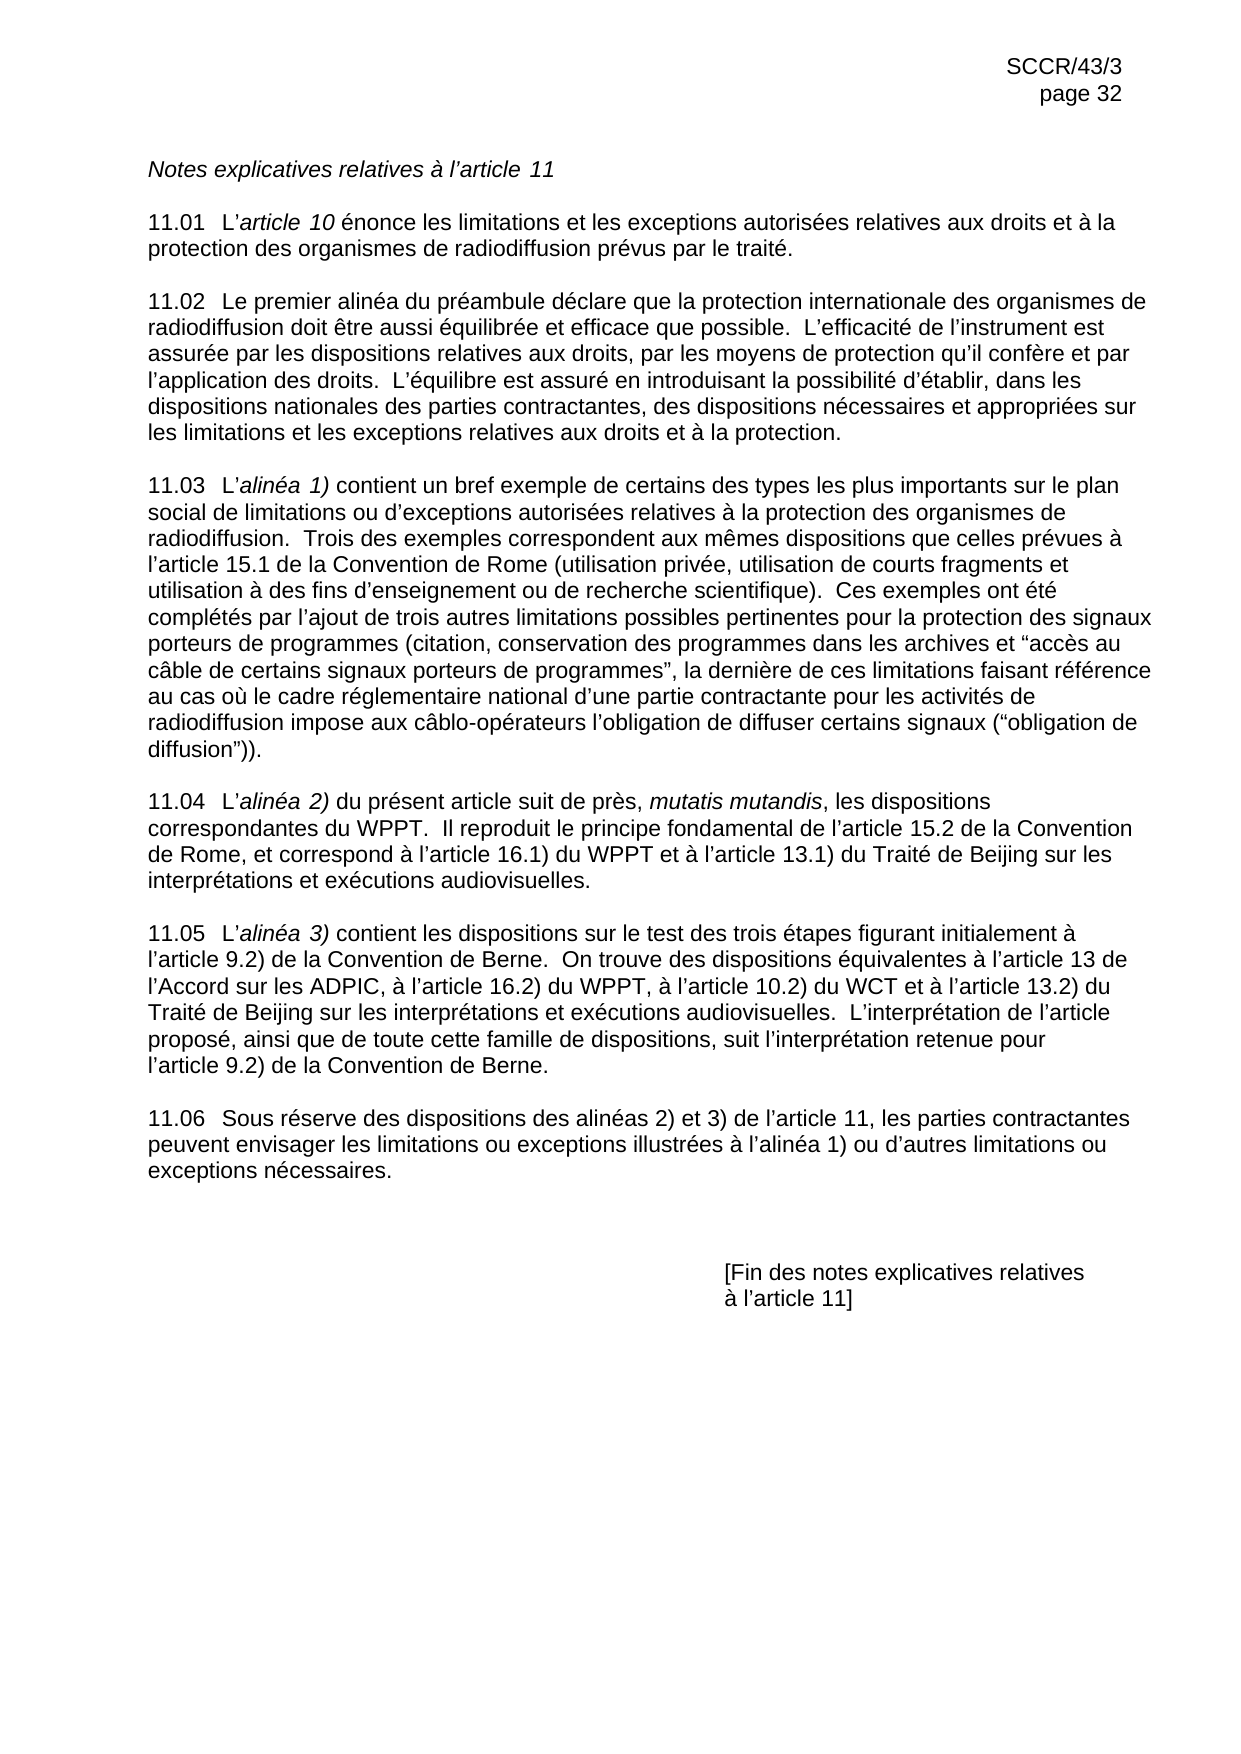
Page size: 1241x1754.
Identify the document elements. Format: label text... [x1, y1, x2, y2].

text 11.01 L’article 10 énonce les limitations et les exceptions autorisées relatives aux droits et à la protection des organismes de radiodiffusion prévus par le traité. [148, 208, 1152, 261]
text 11.04 L’alinéa 2) du présent article suit de près, mutatis mutandis, les dispositions correspondantes du WPPT. Il reproduit le principe fondamental de l’article 15.2 de la Convention de Rome, et correspond à l’article 16.1) du WPPT et à l’article 13.1) du Traité de Beijing sur les interprétations et exécutions audiovisuelles. [148, 788, 1152, 894]
text 11.03 L’alinéa 1) contient un bref exemple de certains des types les plus importants sur le plan social de limitations ou d’exceptions autorisées relatives à la protection des organismes de radiodiffusion. Trois des exemples correspondent aux mêmes dispositions que celles prévues à l’article 15.1 de la Convention de Rome (utilisation privée, utilisation de courts fragments et utilisation à des fins d’enseignement ou de recherche scientifique). Ces exemples ont été complétés par l’ajout de trois autres limitations possibles pertinentes pour la protection des signaux porteurs de programmes (citation, conservation des programmes dans les archives et “accès au câble de certains signaux porteurs de programmes”, la dernière de ces limitations faisant référence au cas où le cadre réglementaire national d’une partie contractante pour les activités de radiodiffusion impose aux câblo-opérateurs l’obligation de diffuser certains signaux (“obligation de diffusion”)). [148, 472, 1152, 762]
text [Fin des notes explicatives relatives à l’article 11] [724, 1259, 1122, 1311]
text 11.02 Le premier alinéa du préambule déclare que la protection internationale des organismes de radiodiffusion doit être aussi équilibrée et efficace que possible. L’efficacité de l’instrument est assurée par les dispositions relatives aux droits, par les moyens de protection qu’il confère et par l’application des droits. L’équilibre est assuré en introduisant la possibilité d’établir, dans les dispositions nationales des parties contractantes, des dispositions nécessaires et appropriées sur les limitations et les exceptions relatives aux droits et à la protection. [148, 288, 1152, 446]
text 11.06 Sous réserve des dispositions des alinéas 2) et 3) de l’article 11, les parties contractantes peuvent envisager les limitations ou exceptions illustrées à l’alinéa 1) ou d’autres limitations ou exceptions nécessaires. [148, 1104, 1152, 1184]
text 11.05 L’alinéa 3) contient les dispositions sur le test des trois étapes figurant initialement à l’article 9.2) de la Convention de Berne. On trouve des dispositions équivalentes à l’article 13 de l’Accord sur les ADPIC, à l’article 16.2) du WPPT, à l’article 10.2) du WCT et à l’article 13.2) du Traité de Beijing sur les interprétations et exécutions audiovisuelles. L’interprétation de l’article proposé, ainsi que de toute cette famille de dispositions, suit l’interprétation retenue pour l’article 9.2) de la Convention de Berne. [148, 920, 1152, 1078]
text Notes explicatives relatives à l’article 11 [148, 156, 1152, 182]
